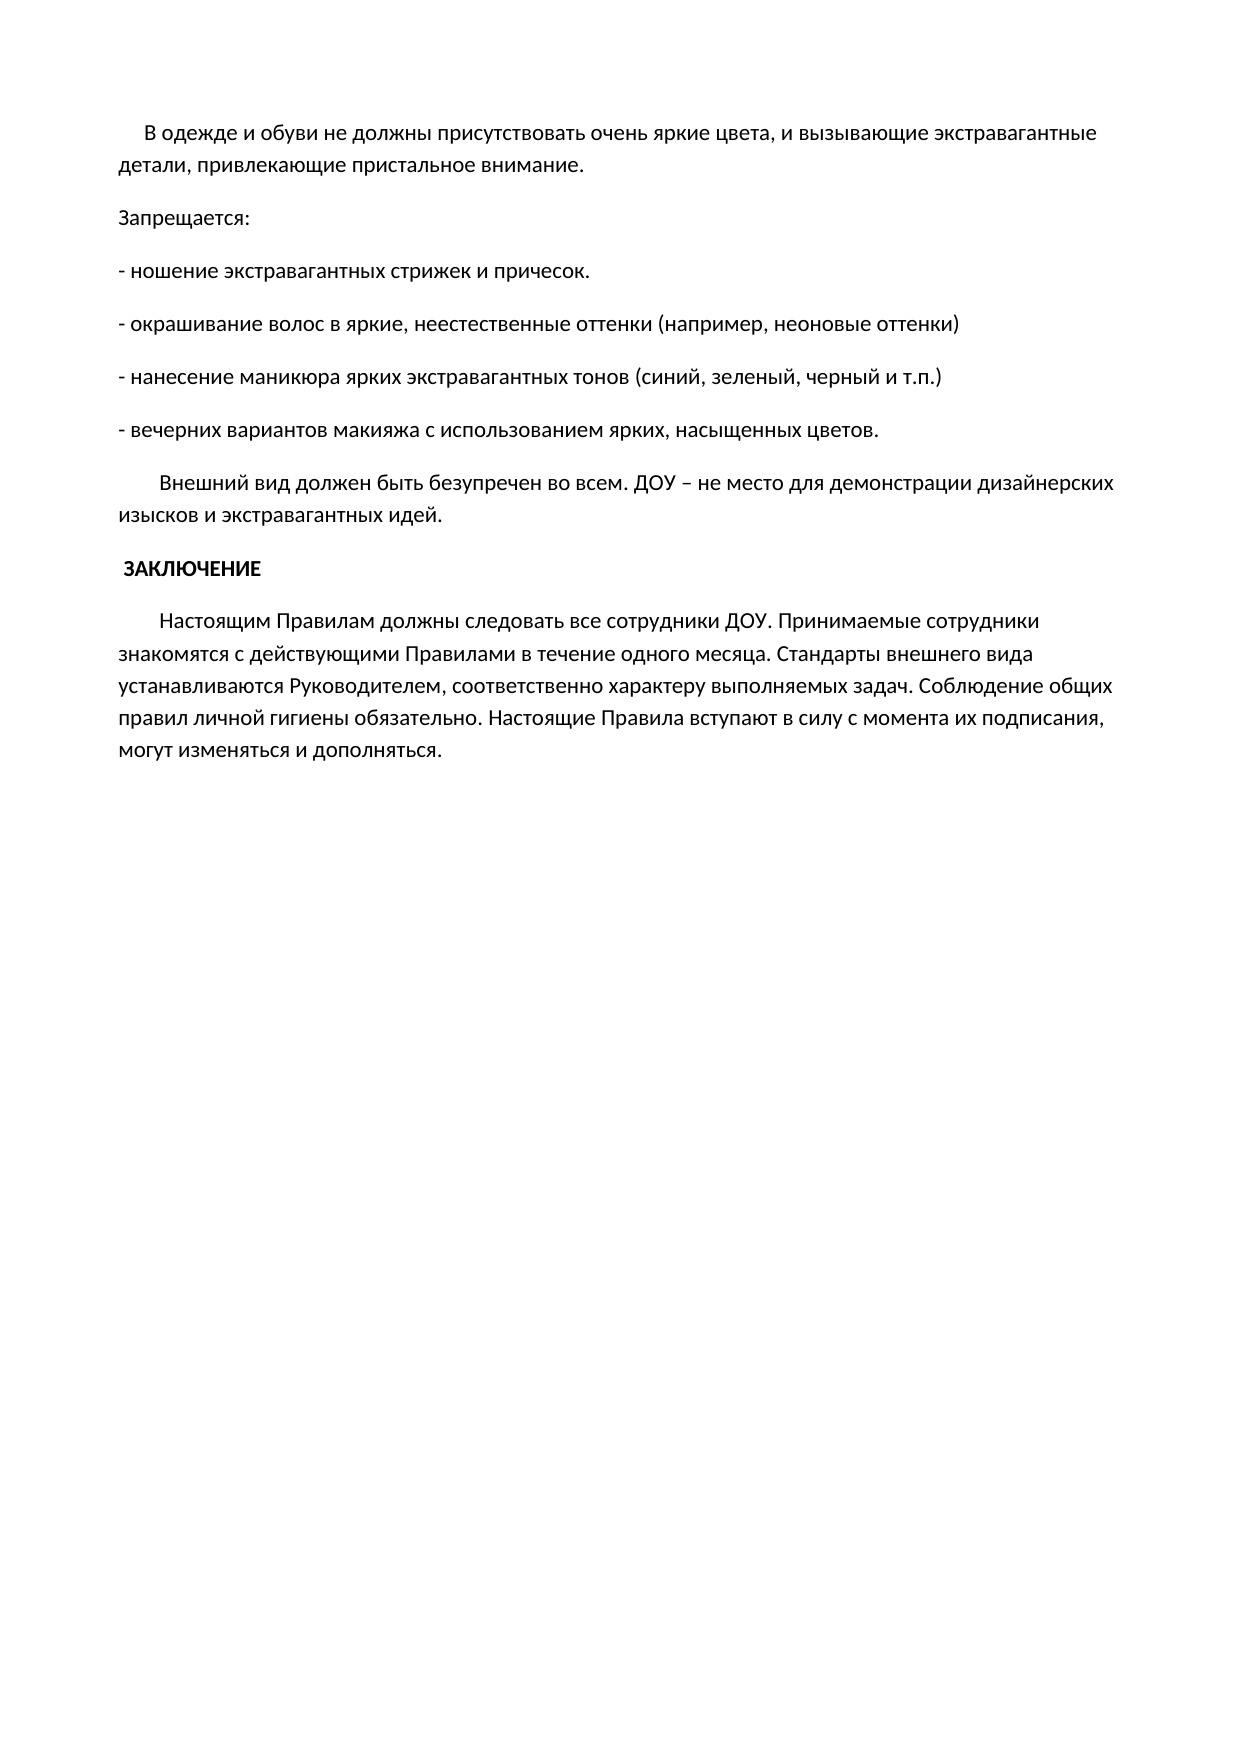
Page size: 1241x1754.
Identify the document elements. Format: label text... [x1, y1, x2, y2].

text Запрещается: [118, 203, 1152, 231]
text ЗАКЛЮЧЕНИЕ [118, 554, 1152, 582]
text - окрашивание волос в яркие, неестественные оттенки (например, неоновые оттенки) [118, 309, 1152, 337]
text Внешний вид должен быть безупречен во всем. ДОУ – не место для демонстрации дизайнерских изысков и экстравагантных идей. [118, 468, 1152, 529]
text - нанесение маникюра ярких экстравагантных тонов (синий, зеленый, черный и т.п.) [118, 362, 1152, 390]
text В одежде и обуви не должны присутствовать очень яркие цвета, и вызывающие экстравагантные детали, привлекающие пристальное внимание. [118, 118, 1152, 178]
text - вечерних вариантов макияжа с использованием ярких, насыщенных цветов. [118, 415, 1152, 443]
text Настоящим Правилам должны следовать все сотрудники ДОУ. Принимаемые сотрудники знакомятся с действующими Правилами в течение одного месяца. Стандарты внешнего вида устанавливаются Руководителем, соответственно характеру выполняемых задач. Соблюдение общих правил личной гигиены обязательно. Настоящие Правила вступают в силу с момента их подписания, могут изменяться и дополняться. [118, 607, 1152, 763]
text - ношение экстравагантных стрижек и причесок. [118, 256, 1152, 284]
